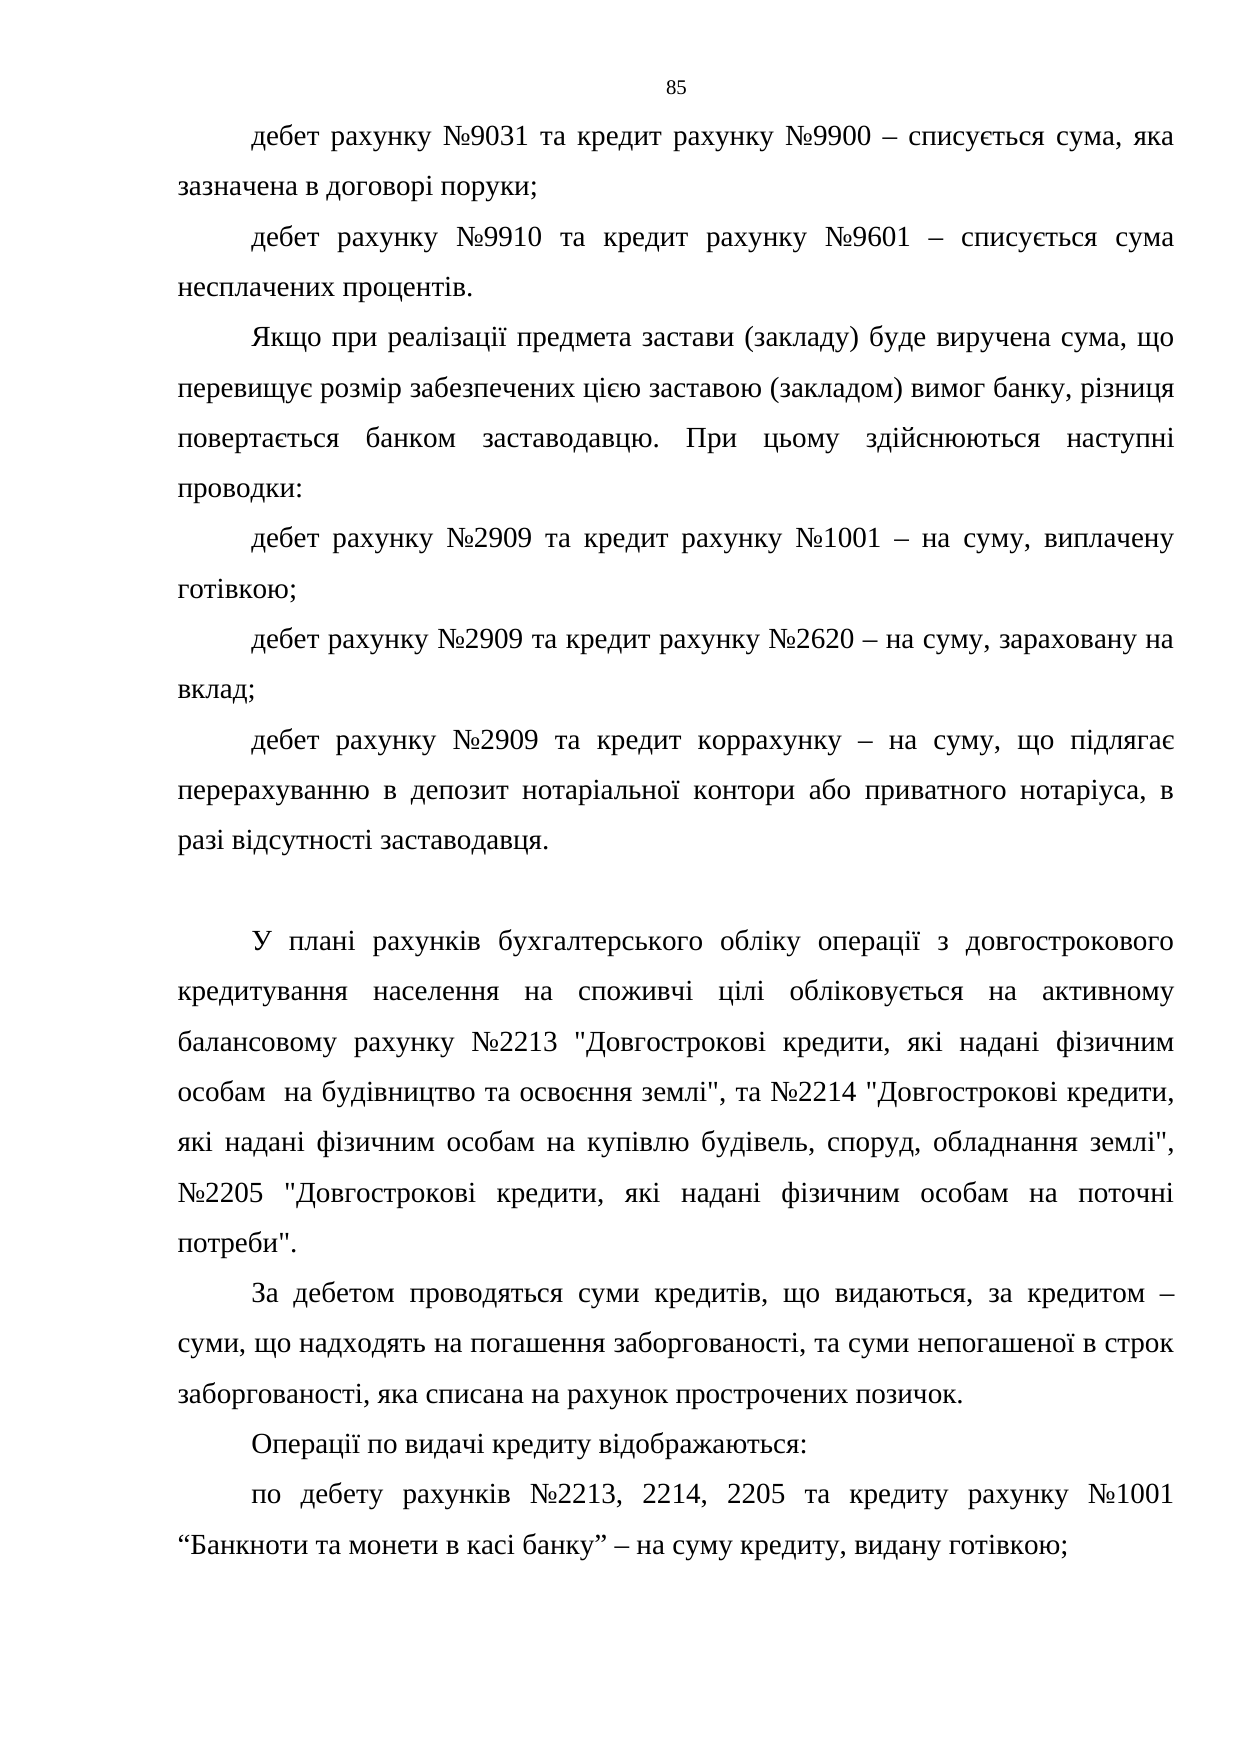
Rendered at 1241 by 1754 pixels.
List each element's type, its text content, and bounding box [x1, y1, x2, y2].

text дебет рахунку №9910 та кредит рахунку №9601 – списується сума несплачених процентів. [177, 219, 1175, 303]
text дебет рахунку №9031 та кредит рахунку №9900 – списується сума, яка зазначена в договорі поруки; [177, 118, 1175, 202]
text Якщо при реалізації предмета застави (закладу) буде виручена сума, що перевищує розмір забезпечених цією заставою (закладом) вимог банку, різниця повертається банком заставодавцю. При цьому здійснюються наступні проводки: [177, 319, 1175, 504]
text по дебету рахунків №2213, 2214, 2205 та кредиту рахунку №1001 “Банкноти та монети в касі банку” – на суму кредиту, видану готівкою; [177, 1477, 1175, 1560]
text дебет рахунку №2909 та кредит коррахунку – на суму, що підлягає перерахуванню в депозит нотаріальної контори або приватного нотаріуса, в разі відсутності заставодавця. [177, 722, 1175, 856]
text дебет рахунку №2909 та кредит рахунку №1001 – на суму, виплачену готівкою; [177, 521, 1175, 604]
text дебет рахунку №2909 та кредит рахунку №2620 – на суму, зараховану на вклад; [177, 621, 1175, 705]
text За дебетом проводяться суми кредитів, що видаються, за кредитом – суми, що надходять на погашення заборгованості, та суми непогашеної в строк заборгованості, яка списана на рахунок прострочених позичок. [177, 1275, 1175, 1409]
text Операції по видачі кредиту відображаються: [177, 1426, 1175, 1460]
text У плані рахунків бухгалтерського обліку операції з довгострокового кредитування населення на споживчі цілі обліковується на активному балансовому рахунку №2213 "Довгострокові кредити, які надані фізичним особам на будівництво та освоєння землі", та №2214 "Довгострокові кредити, які надані фізичним особам на купівлю будівель, споруд, обладнання землі", №2205 "Довгострокові кредити, які надані фізичним особам на поточні потреби". [177, 923, 1175, 1258]
